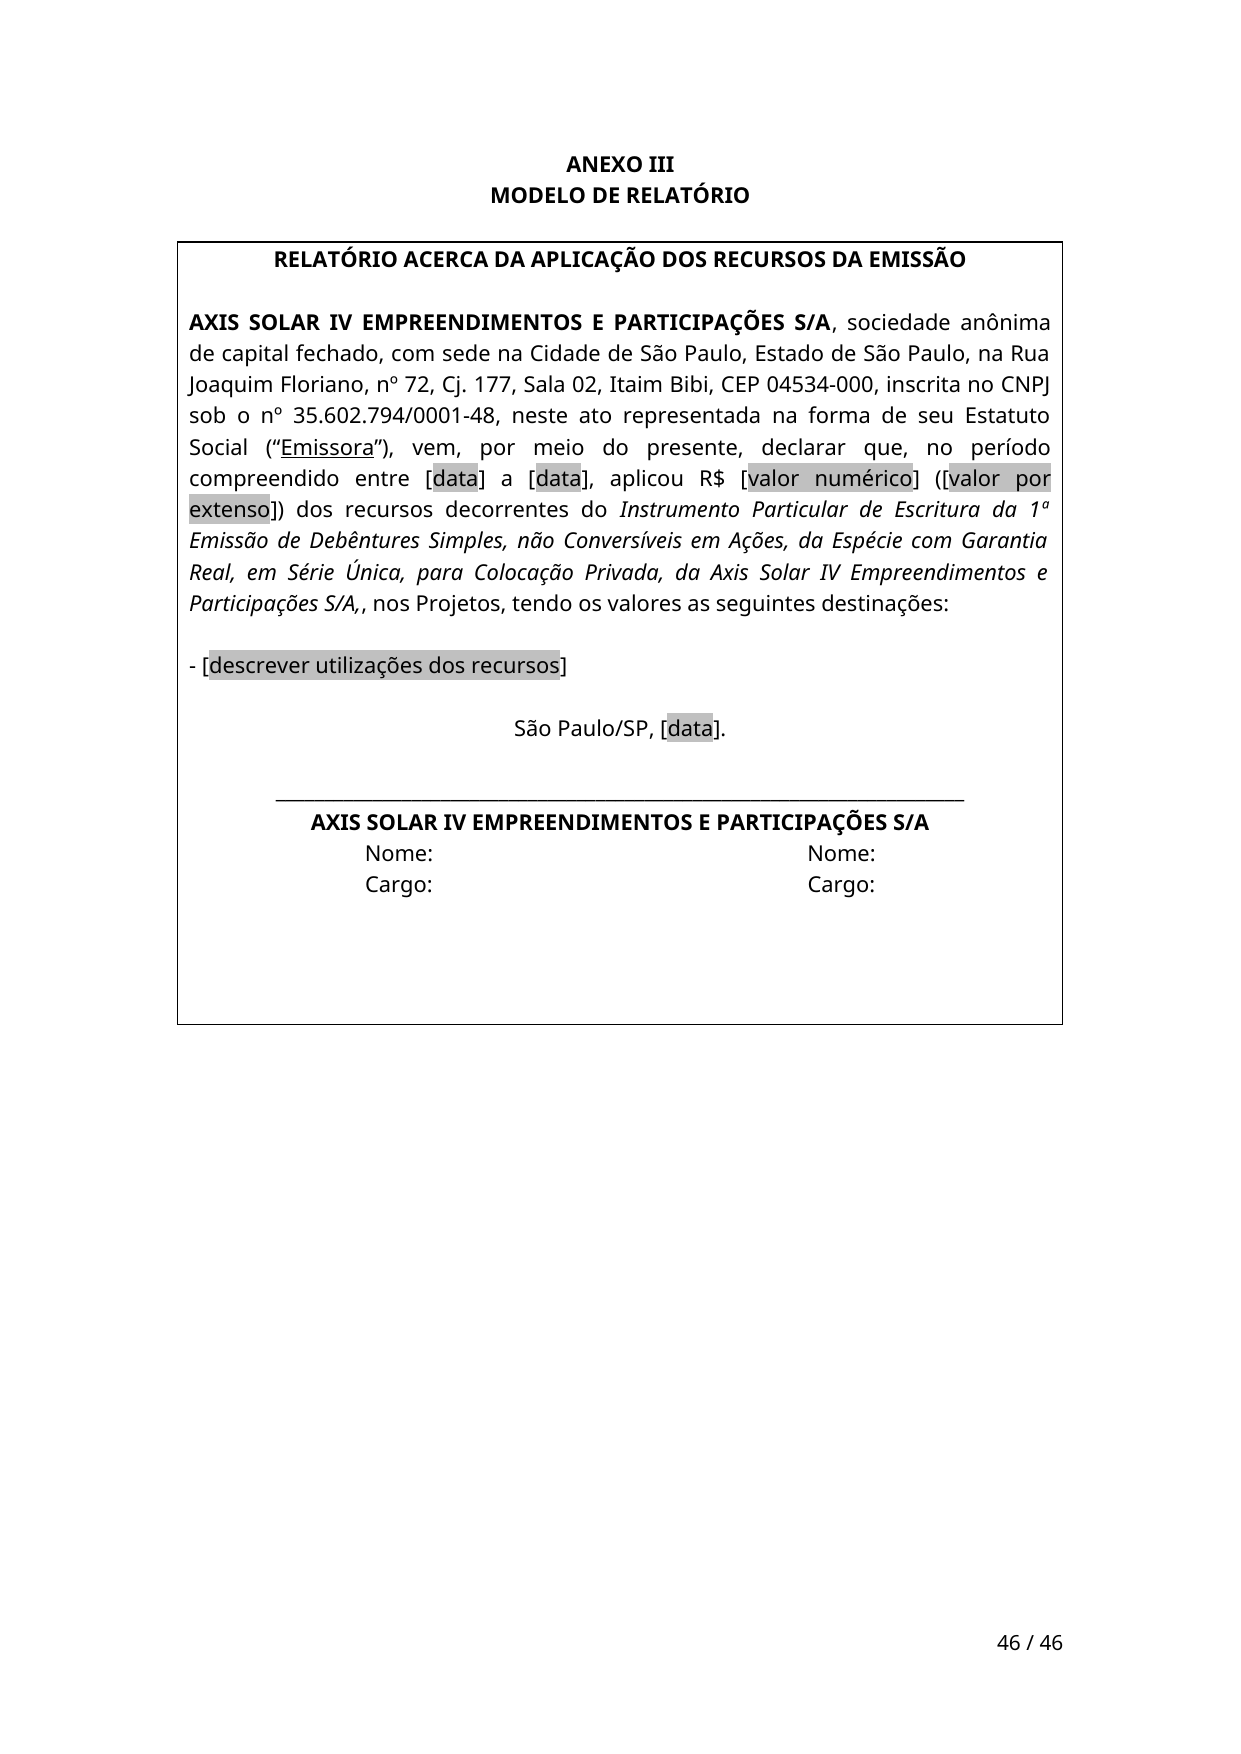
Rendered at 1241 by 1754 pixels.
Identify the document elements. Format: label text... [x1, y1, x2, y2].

table_header RELATÓRIO ACERCA DA APLICAÇÃO DOS RECURSOS DA EMISSÃO AXIS SOLAR IV EMPREENDIMENTOS E PARTICIPAÇÕES S/A, sociedade anônima de capital fechado, com sede na Cidade de São Paulo, Estado de São Paulo, na Rua Joaquim Floriano, nº 72, Cj. 177, Sala 02, Itaim Bibi, CEP 04534-000, inscrita no CNPJ sob o nº 35.602.794/0001-48, neste ato representada na forma de seu Estatuto Social (“Emissora”), vem, por meio do presente, declarar que, no período compreendido entre [data] a [data], aplicou R$ [valor numérico] ([valor por extenso]) dos recursos decorrentes do Instrumento Particular de Escritura da 1ª Emissão de Debêntures Simples, não Conversíveis em Ações, da Espécie com Garantia Real, em Série Única, para Colocação Privada, da Axis Solar IV Empreendimentos e Participações S/A,, nos Projetos, tendo os valores as seguintes destinações: - [descrever utilizações dos recursos] São Paulo/SP, [data]. _______________________________________________________________________ [178, 243, 1062, 1024]
text MODELO DE RELATÓRIO [177, 179, 1063, 210]
text ANEXO III [177, 148, 1063, 179]
